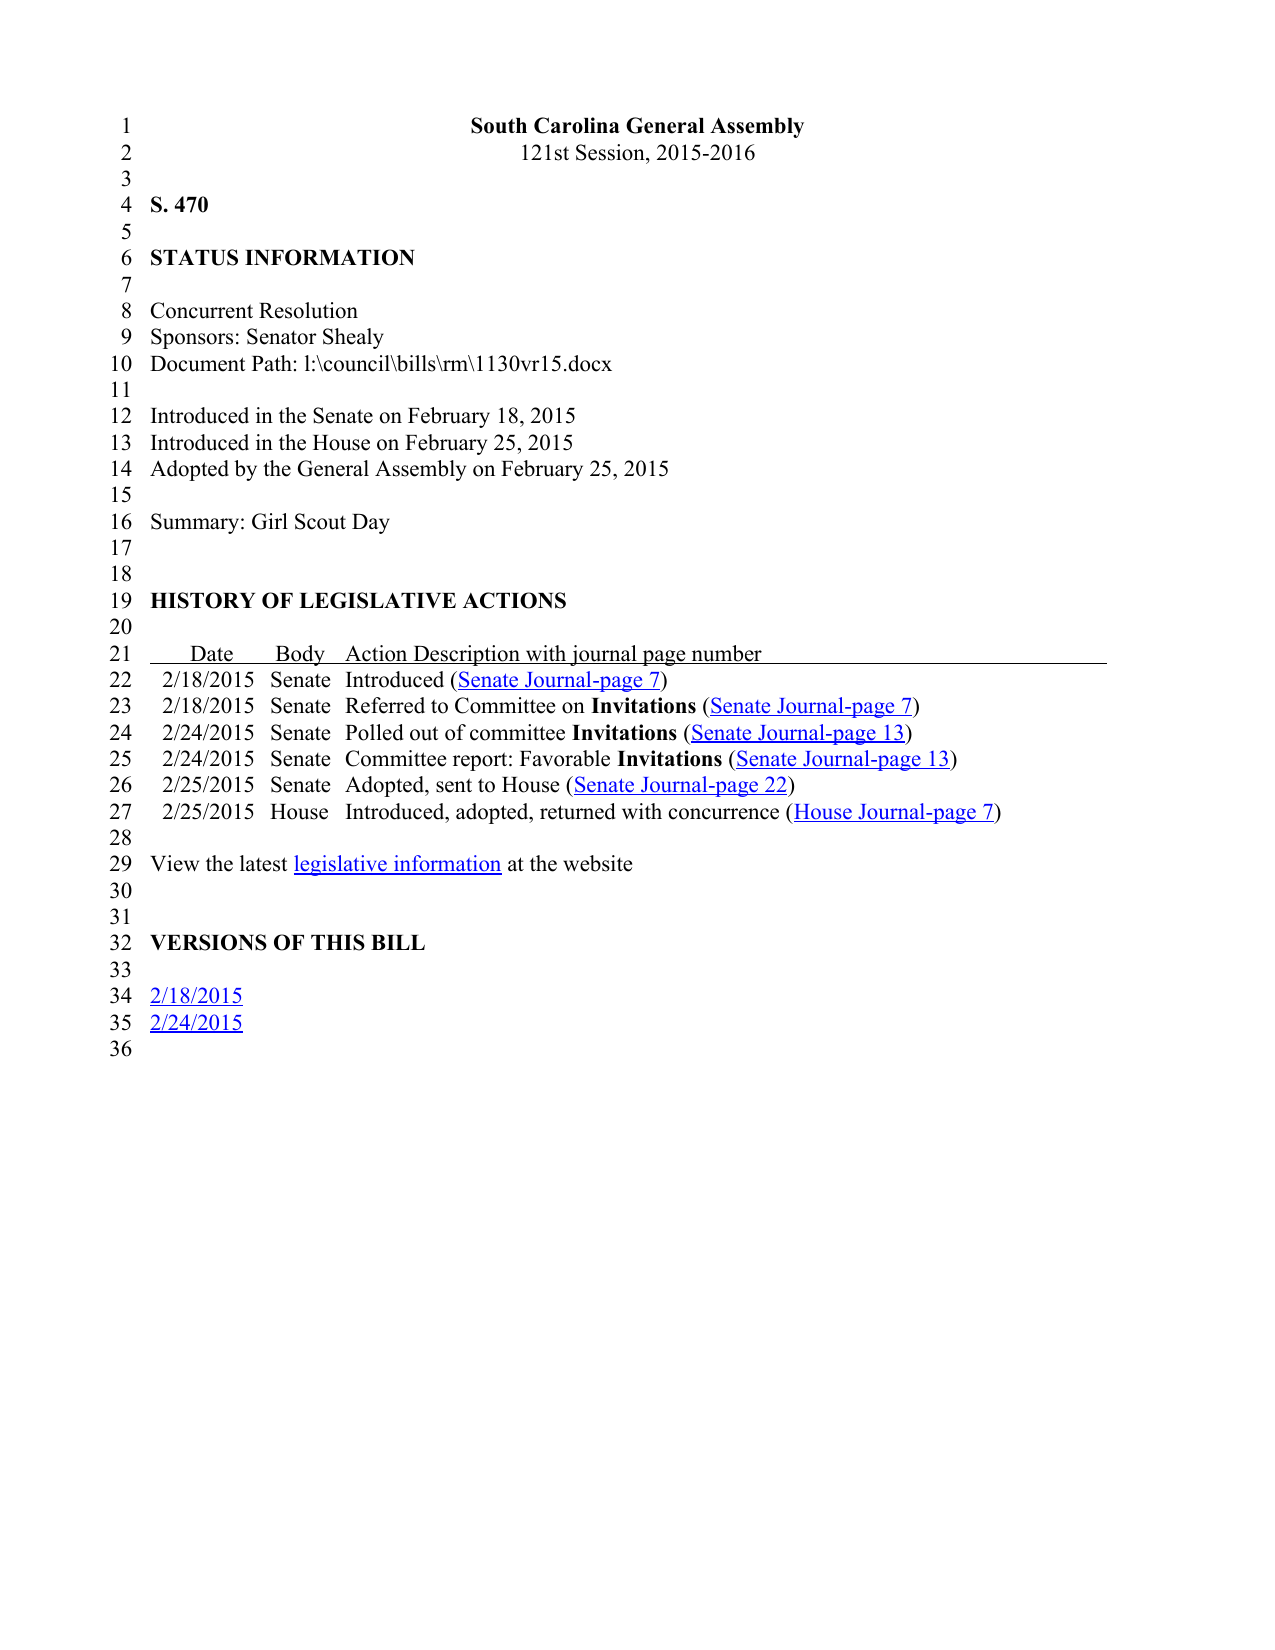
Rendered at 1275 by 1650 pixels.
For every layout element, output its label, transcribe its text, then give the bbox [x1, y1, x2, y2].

text 121st Session, 2015-2016 [150, 139, 1125, 165]
text STATUS INFORMATION [150, 244, 1125, 271]
text Sponsors: Senator Shealy [150, 323, 1125, 350]
text Introduced in the Senate on February 18, 2015 [150, 402, 1125, 429]
text Adopted by the General Assembly on February 25, 2015 [150, 455, 1125, 481]
text 2/25/2015 House Introduced, adopted, returned with concurrence (House Journal-page 7) [150, 798, 1125, 824]
text Date Body Action Description with journal page number [150, 639, 1125, 666]
text HISTORY OF LEGISLATIVE ACTIONS [150, 587, 1125, 613]
text S. 470 [150, 192, 1125, 218]
text 2/24/2015 [150, 1008, 1125, 1035]
text View the latest legislative information at the website [150, 850, 1125, 877]
text 2/25/2015 Senate Adopted, sent to House (Senate Journal-page 22) [150, 771, 1125, 798]
text Introduced in the House on February 25, 2015 [150, 429, 1125, 455]
text Document Path: l:\council\bills\rm\1130vr15.docx [150, 350, 1125, 376]
text South Carolina General Assembly [150, 112, 1125, 139]
text 2/24/2015 Senate Polled out of committee Invitations (Senate Journal-page 13) [150, 719, 1125, 745]
text 2/18/2015 [150, 982, 1125, 1008]
text 2/18/2015 Senate Introduced (Senate Journal-page 7) [150, 666, 1125, 692]
text Summary: Girl Scout Day [150, 508, 1125, 534]
text VERSIONS OF THIS BILL [150, 929, 1125, 956]
text Concurrent Resolution [150, 297, 1125, 323]
text 2/18/2015 Senate Referred to Committee on Invitations (Senate Journal-page 7) [150, 692, 1125, 719]
text 2/24/2015 Senate Committee report: Favorable Invitations (Senate Journal-page 13) [150, 745, 1125, 771]
